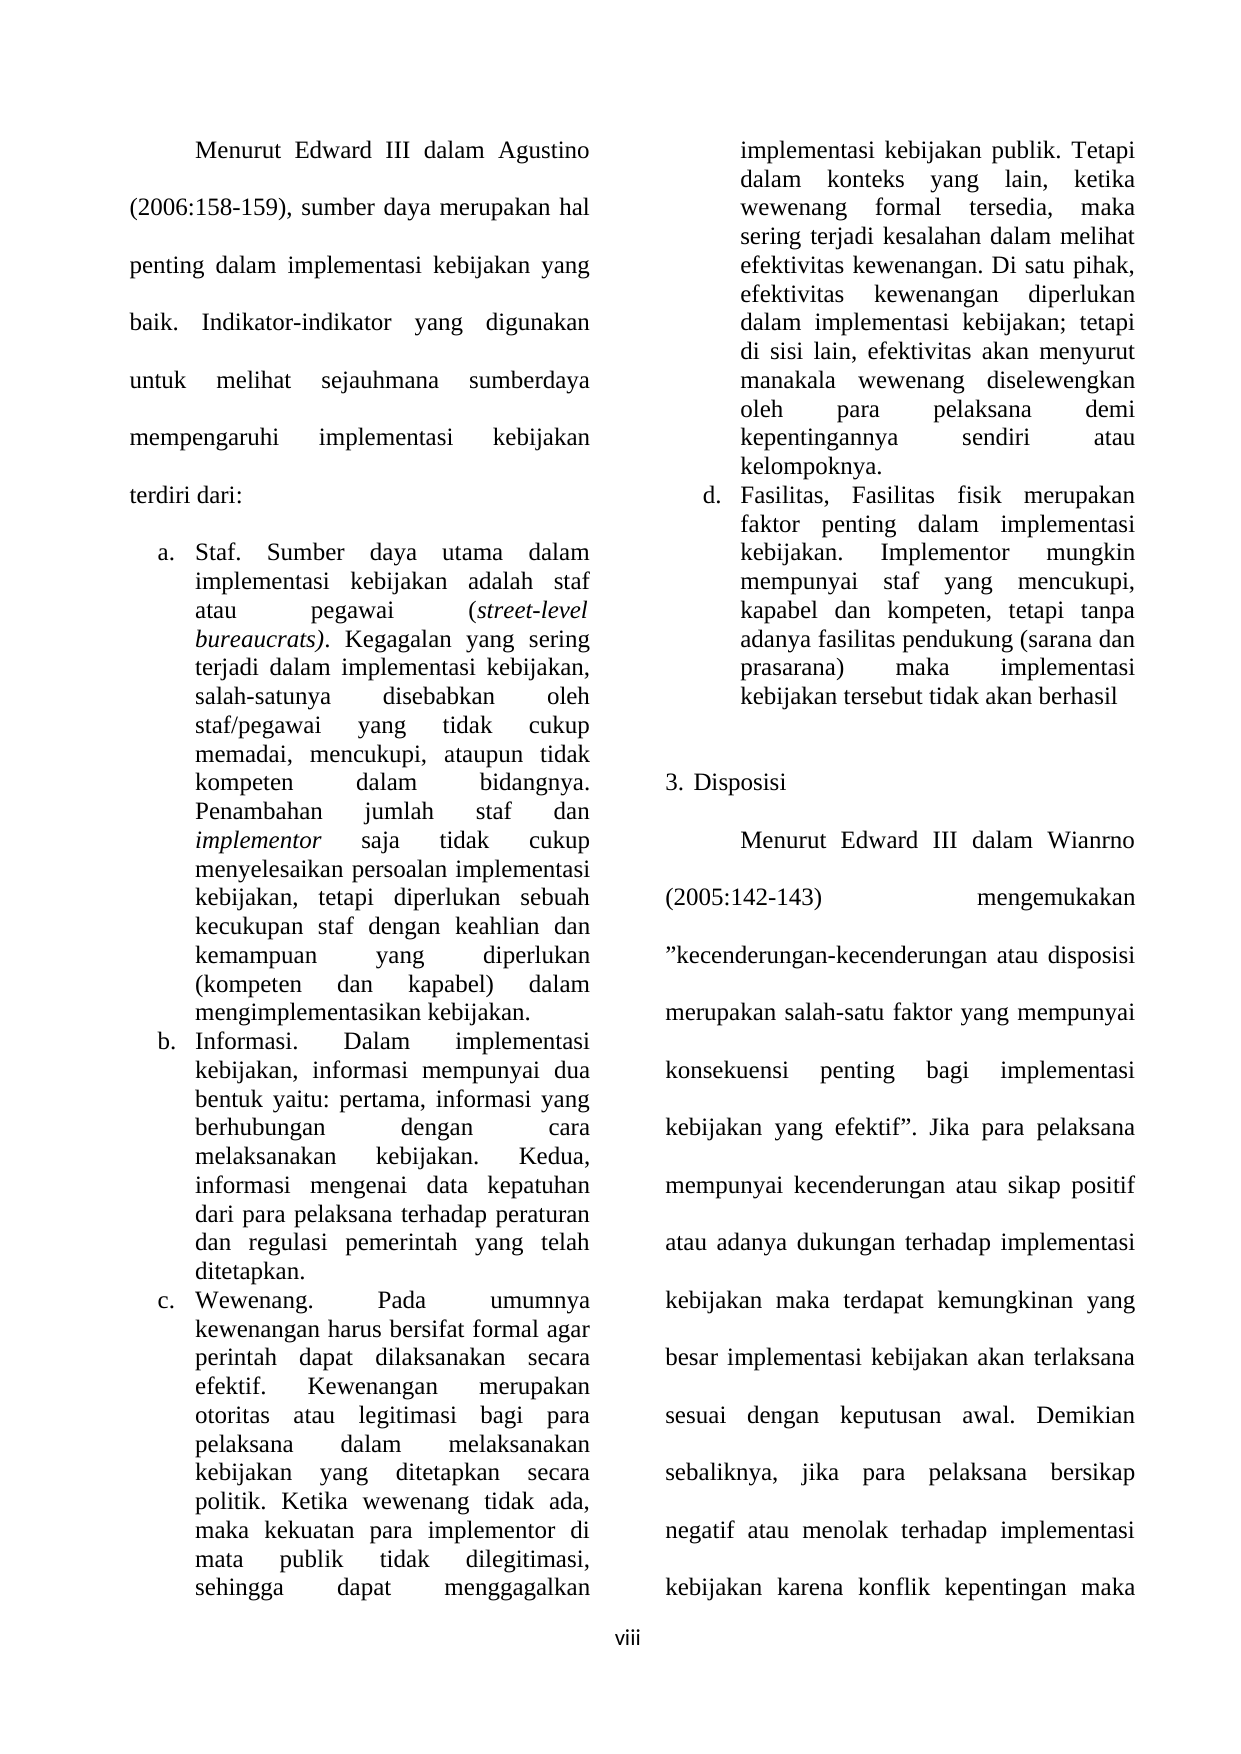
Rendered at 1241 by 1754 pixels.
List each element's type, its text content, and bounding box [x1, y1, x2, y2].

list Disposisi [665, 767, 1135, 796]
list Wewenang. Pada umumnya kewenangan harus bersifat formal agar perintah dapat dilaksanakan secara efektif. Kewenangan merupakan otoritas atau legitimasi bagi para pelaksana dalam melaksanakan kebijakan yang ditetapkan secara politik. Ketika wewenang tidak ada, maka kekuatan para implementor di mata publik tidak dilegitimasi, sehingga dapat menggagalkan implementasi kebijakan publik. Tetapi dalam konteks yang lain, ketika wewenang formal tersedia, maka sering terjadi kesalahan dalam melihat efektivitas kewenangan. Di satu pihak, efektivitas kewenangan diperlukan dalam implementasi kebijakan; tetapi di sisi lain, efektivitas akan menyurut manakala wewenang diselewengkan oleh para pelaksana demi kepentingannya sendiri atau kelompoknya. [703, 135, 1135, 480]
list Fasilitas, Fasilitas fisik merupakan faktor penting dalam implementasi kebijakan. Implementor mungkin mempunyai staf yang mencukupi, kapabel dan kompeten, tetapi tanpa adanya fasilitas pendukung (sarana dan prasarana) maka implementasi kebijakan tersebut tidak akan berhasil [703, 480, 1135, 710]
list Informasi. Dalam implementasi kebijakan, informasi mempunyai dua bentuk yaitu: pertama, informasi yang berhubungan dengan cara melaksanakan kebijakan. Kedua, informasi mengenai data kepatuhan dari para pelaksana terhadap peraturan dan regulasi pemerintah yang telah ditetapkan. [157, 1026, 590, 1285]
list Menurut Edward III dalam Agustino (2006:158-159), sumber daya merupakan hal penting dalam implementasi kebijakan yang baik. Indikator-indikator yang digunakan untuk melihat sejauhmana sumberdaya mempengaruhi implementasi kebijakan terdiri dari: [129, 135, 590, 509]
list Wewenang. Pada umumnya kewenangan harus bersifat formal agar perintah dapat dilaksanakan secara efektif. Kewenangan merupakan otoritas atau legitimasi bagi para pelaksana dalam melaksanakan kebijakan yang ditetapkan secara politik. Ketika wewenang tidak ada, maka kekuatan para implementor di mata publik tidak dilegitimasi, sehingga dapat menggagalkan implementasi kebijakan publik. Tetapi dalam konteks yang lain, ketika wewenang formal tersedia, maka sering terjadi kesalahan dalam melihat efektivitas kewenangan. Di satu pihak, efektivitas kewenangan diperlukan dalam implementasi kebijakan; tetapi di sisi lain, efektivitas akan menyurut manakala wewenang diselewengkan oleh para pelaksana demi kepentingannya sendiri atau kelompoknya. [157, 1285, 590, 1601]
list Staf. Sumber daya utama dalam implementasi kebijakan adalah staf atau pegawai (street-level bureaucrats). Kegagalan yang sering terjadi dalam implementasi kebijakan, salah-satunya disebabkan oleh staf/pegawai yang tidak cukup memadai, mencukupi, ataupun tidak kompeten dalam bidangnya. Penambahan jumlah staf dan implementor saja tidak cukup menyelesaikan persoalan implementasi kebijakan, tetapi diperlukan sebuah kecukupan staf dengan keahlian dan kemampuan yang diperlukan (kompeten dan kapabel) dalam mengimplementasikan kebijakan. [157, 537, 590, 1026]
